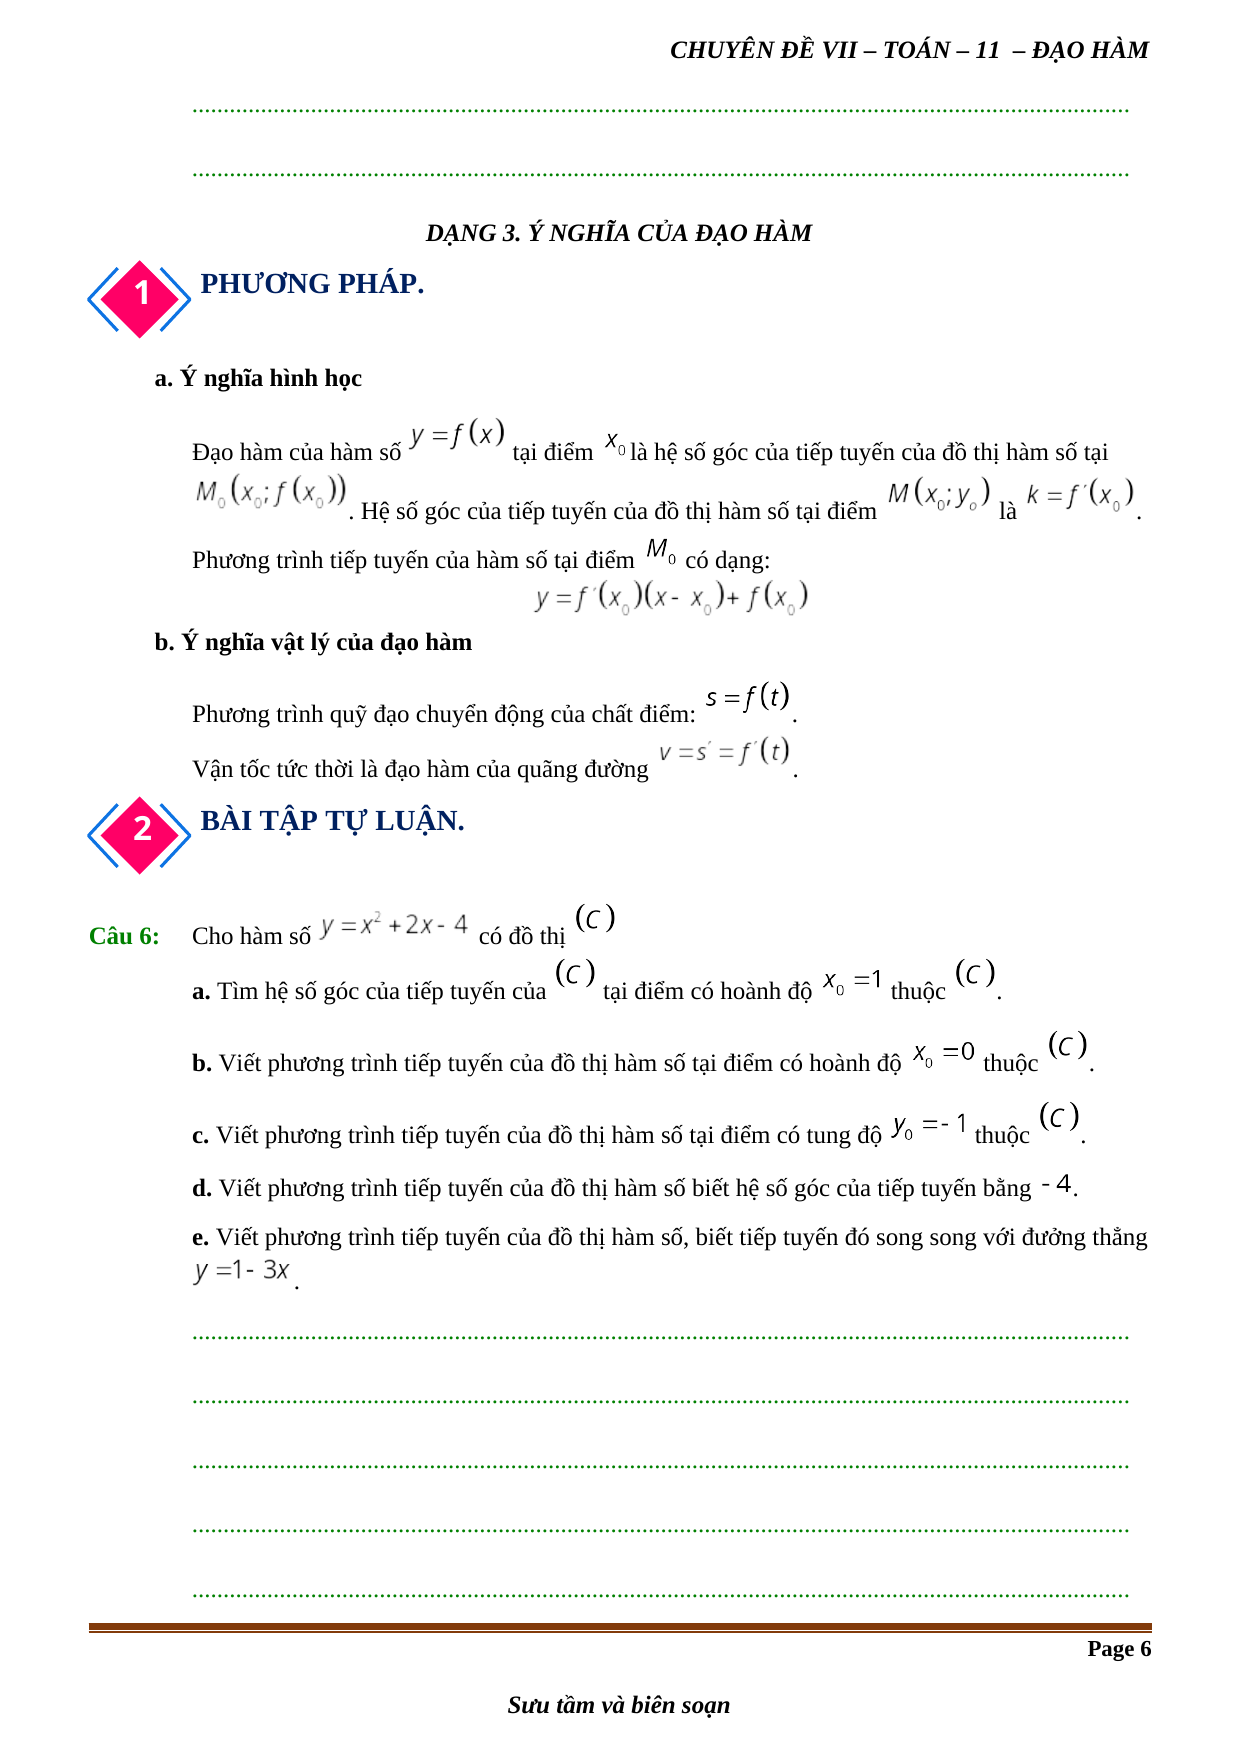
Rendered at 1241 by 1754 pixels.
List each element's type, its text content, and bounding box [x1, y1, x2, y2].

text b. Viết phương trình tiếp tuyến của đồ thị hàm số tại điểm có hoành độ thuộc . [192, 1026, 1152, 1077]
text DẠNG 3. Ý NGHĨA CỦA ĐẠO HÀM [88, 218, 1152, 247]
list Cho hàm số có đồ thị [88, 899, 1152, 950]
list Đạo hàm của hàm số tại điểm là hệ số góc của tiếp tuyến của đồ thị hàm số tại . Hệ số góc của tiếp tuyến của đồ thị hàm số tại điểm là . [192, 413, 1152, 525]
list Phương trình quỹ đạo chuyển động của chất điểm: . [192, 677, 1152, 728]
text c. Viết phương trình tiếp tuyến của đồ thị hàm số tại điểm có tung độ thuộc . [192, 1098, 1152, 1148]
list Vận tốc tức thời là đạo hàm của quãng đường . [192, 732, 1152, 783]
text e. Viết phương trình tiếp tuyến của đồ thị hàm số, biết tiếp tuyến đó song song với đưởng thẳng . [192, 1222, 1152, 1295]
text d. Viết phương trình tiếp tuyến của đồ thị hàm số biết hệ số góc của tiếp tuyến bằng . [192, 1169, 1152, 1201]
list Phương trình tiếp tuyến của hàm số tại điểm có dạng: [192, 529, 1152, 574]
text a. Tìm hệ số góc của tiếp tuyến của tại điểm có hoành độ thuộc . [192, 954, 1152, 1005]
text b. Ý nghĩa vật lý của đạo hàm [154, 627, 1152, 656]
text a. Ý nghĩa hình học [154, 363, 1152, 392]
